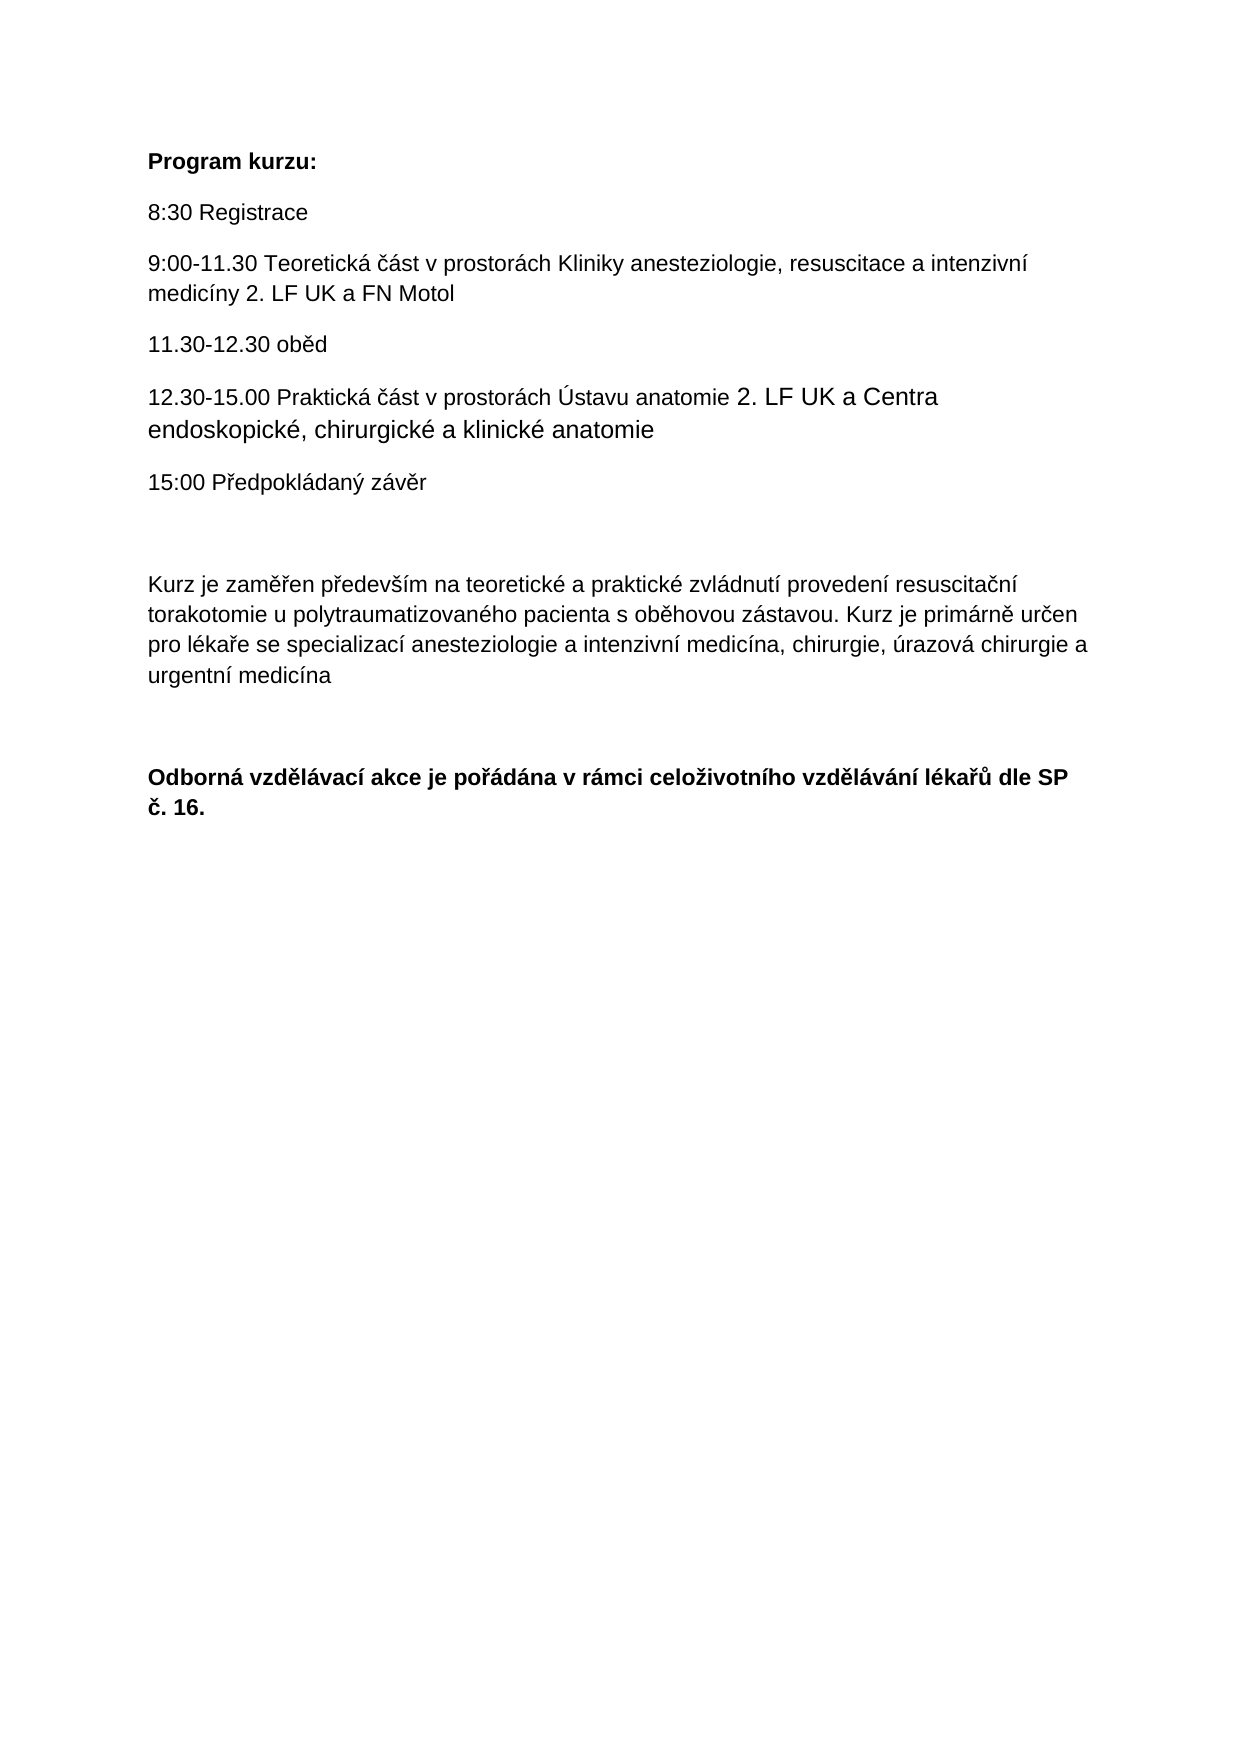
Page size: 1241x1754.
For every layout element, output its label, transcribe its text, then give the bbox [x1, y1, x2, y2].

text 11.30-12.30 oběd [148, 331, 1093, 357]
text 12.30-15.00 Praktická část v prostorách Ústavu anatomie 2. LF UK a Centra endoskopické, chirurgické a klinické anatomie [148, 382, 1093, 444]
text Program kurzu: [148, 148, 1093, 174]
text Odborná vzdělávací akce je pořádána v rámci celoživotního vzdělávání lékařů dle SP č. 16. [148, 764, 1093, 820]
text 9:00-11.30 Teoretická část v prostorách Kliniky anesteziologie, resuscitace a intenzivní medicíny 2. LF UK a FN Motol [148, 250, 1093, 306]
text 15:00 Předpokládaný závěr [148, 469, 1093, 495]
text 8:30 Registrace [148, 199, 1093, 225]
text Kurz je zaměřen především na teoretické a praktické zvládnutí provedení resuscitační torakotomie u polytraumatizovaného pacienta s oběhovou zástavou. Kurz je primárně určen pro lékaře se specializací anesteziologie a intenzivní medicína, chirurgie, úrazová chirurgie a urgentní medicína [148, 571, 1093, 688]
